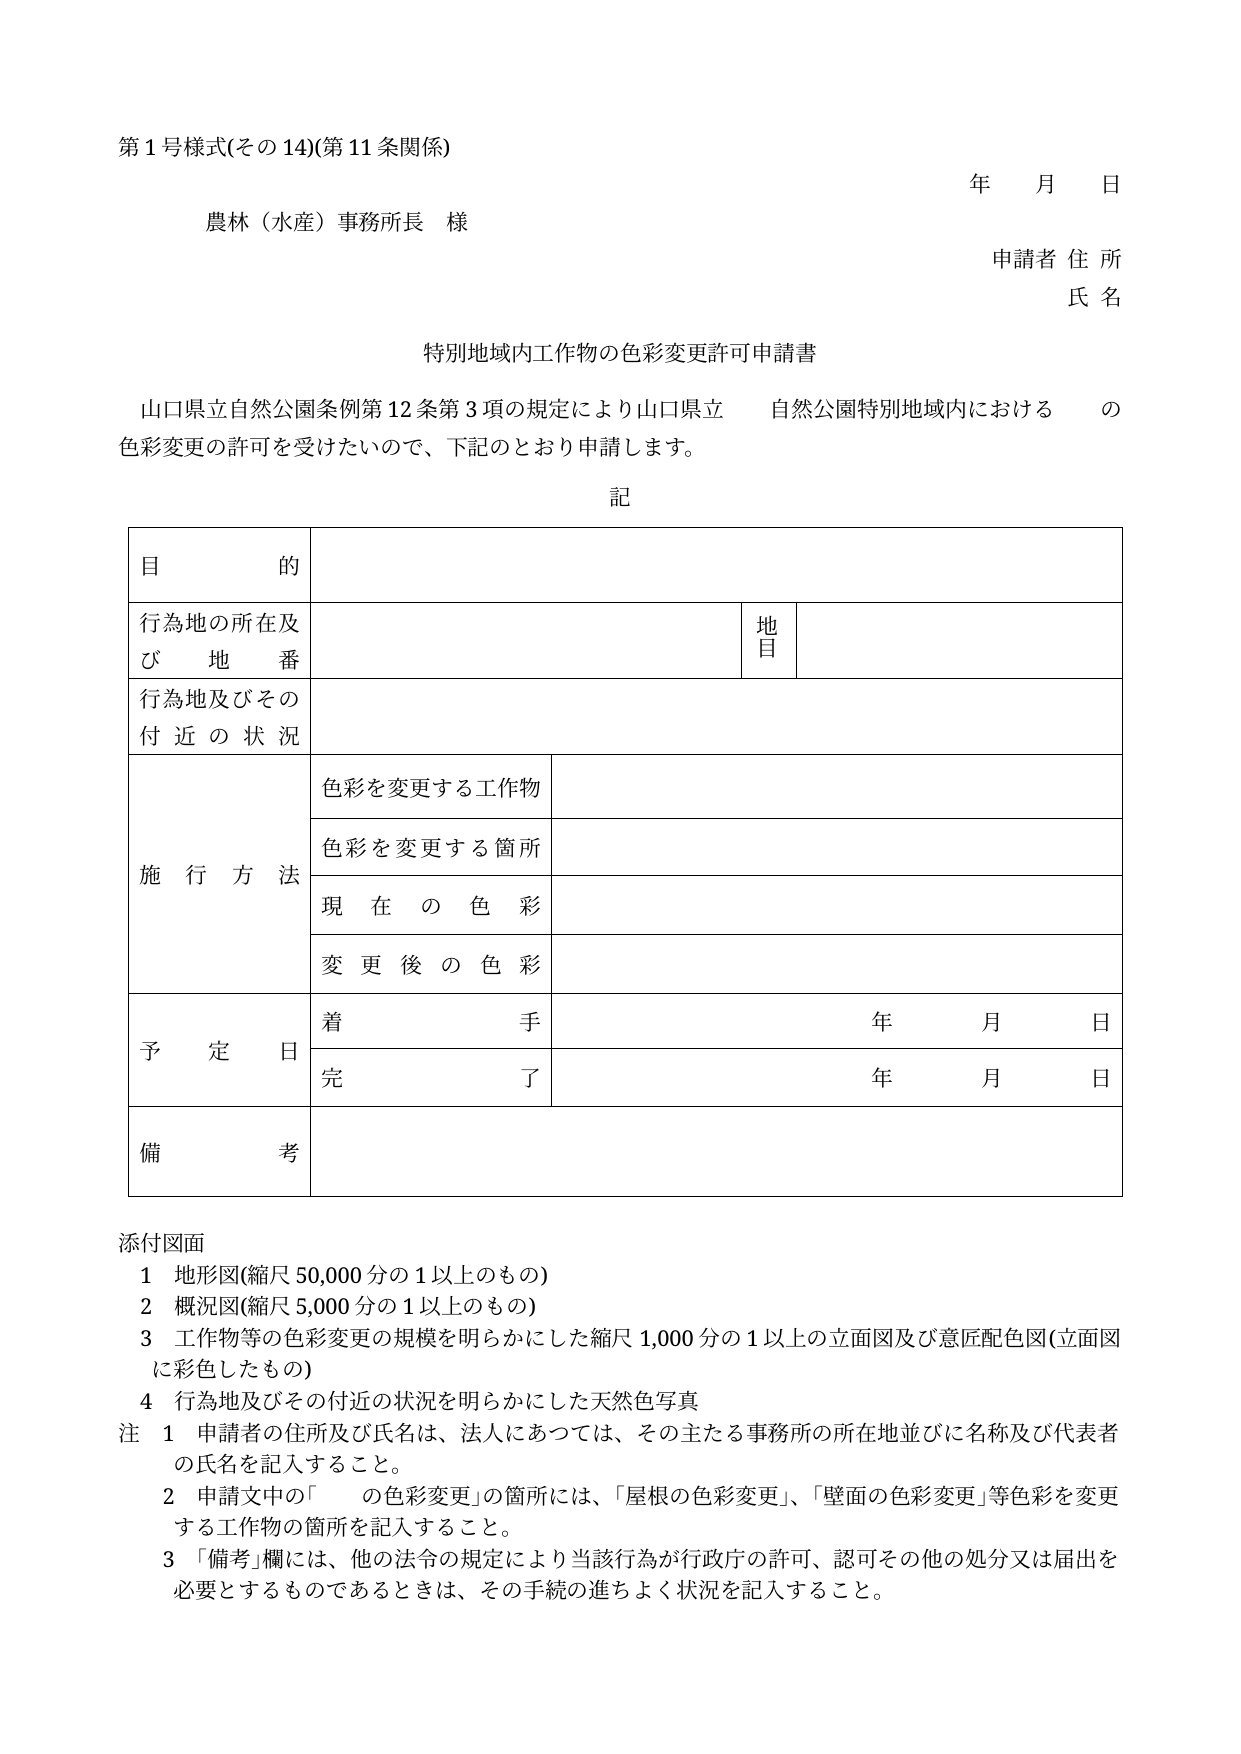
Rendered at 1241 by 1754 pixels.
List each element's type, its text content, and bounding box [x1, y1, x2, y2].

table_header [311, 528, 1122, 602]
table_cell [552, 935, 1122, 993]
table_cell 備考 [129, 1107, 310, 1196]
text 2 概況図(縮尺5,000分の1以上のもの) [118, 1289, 1122, 1321]
text 3 ｢備考｣欄には、他の法令の規定により当該行為が行政庁の許可、認可その他の処分又は届出を必要とするものであるときは、その手続の進ちよく状況を記入すること。 [118, 1542, 1122, 1605]
text 添付図面 [118, 1227, 1122, 1258]
table_cell 予定日 [129, 994, 310, 1106]
table_cell [311, 679, 1122, 754]
table_cell 行為地及びその付近の状況 [129, 679, 310, 754]
table_cell 現在の色彩 [311, 876, 551, 933]
table_cell 施行方法 [129, 755, 310, 993]
text 記 [118, 477, 1122, 514]
table_cell 色彩を変更する工作物 [311, 755, 551, 818]
text 山口県立自然公園条例第12条第3項の規定により山口県立 自然公園特別地域内における の色彩変更の許可を受けたいので、下記のとおり申請します。 [118, 389, 1122, 464]
table_cell [797, 603, 1122, 678]
table_cell 色彩を変更する箇所 [311, 819, 551, 875]
table_header 目的 [129, 528, 310, 602]
table_cell [311, 1107, 1122, 1196]
text 年 月 日 [118, 164, 1122, 202]
table_cell [311, 603, 741, 678]
text 特別地域内工作物の色彩変更許可申請書 [118, 333, 1122, 371]
table_cell 完了 [311, 1049, 551, 1106]
table_cell 行為地の所在及び地番 [129, 603, 310, 678]
table_cell [552, 819, 1122, 875]
text 注 1 申請者の住所及び氏名は、法人にあつては、その主たる事務所の所在地並びに名称及び代表者の氏名を記入すること。 [118, 1416, 1122, 1479]
table_cell 地目 [742, 603, 796, 678]
text 3 工作物等の色彩変更の規模を明らかにした縮尺1,000分の1以上の立面図及び意匠配色図(立面図に彩色したもの) [118, 1321, 1122, 1384]
text 1 地形図(縮尺50,000分の1以上のもの) [118, 1258, 1122, 1289]
table_cell 年 月 日 [552, 1049, 1122, 1106]
table_cell 変更後の色彩 [311, 935, 551, 993]
table_cell 着手 [311, 994, 551, 1047]
table_cell 年 月 日 [552, 994, 1122, 1047]
table_cell [552, 755, 1122, 818]
text 4 行為地及びその付近の状況を明らかにした天然色写真 [118, 1384, 1122, 1416]
text 氏名 [118, 277, 1122, 314]
text 2 申請文中の｢ の色彩変更｣の箇所には、｢屋根の色彩変更｣、｢壁面の色彩変更｣等色彩を変更する工作物の箇所を記入すること。 [118, 1479, 1122, 1542]
text 第1号様式(その14)(第11条関係) [118, 127, 1122, 164]
text 農林（水産）事務所長 様 [118, 202, 1122, 239]
text 申請者住所 [118, 239, 1122, 277]
table_cell [552, 876, 1122, 933]
